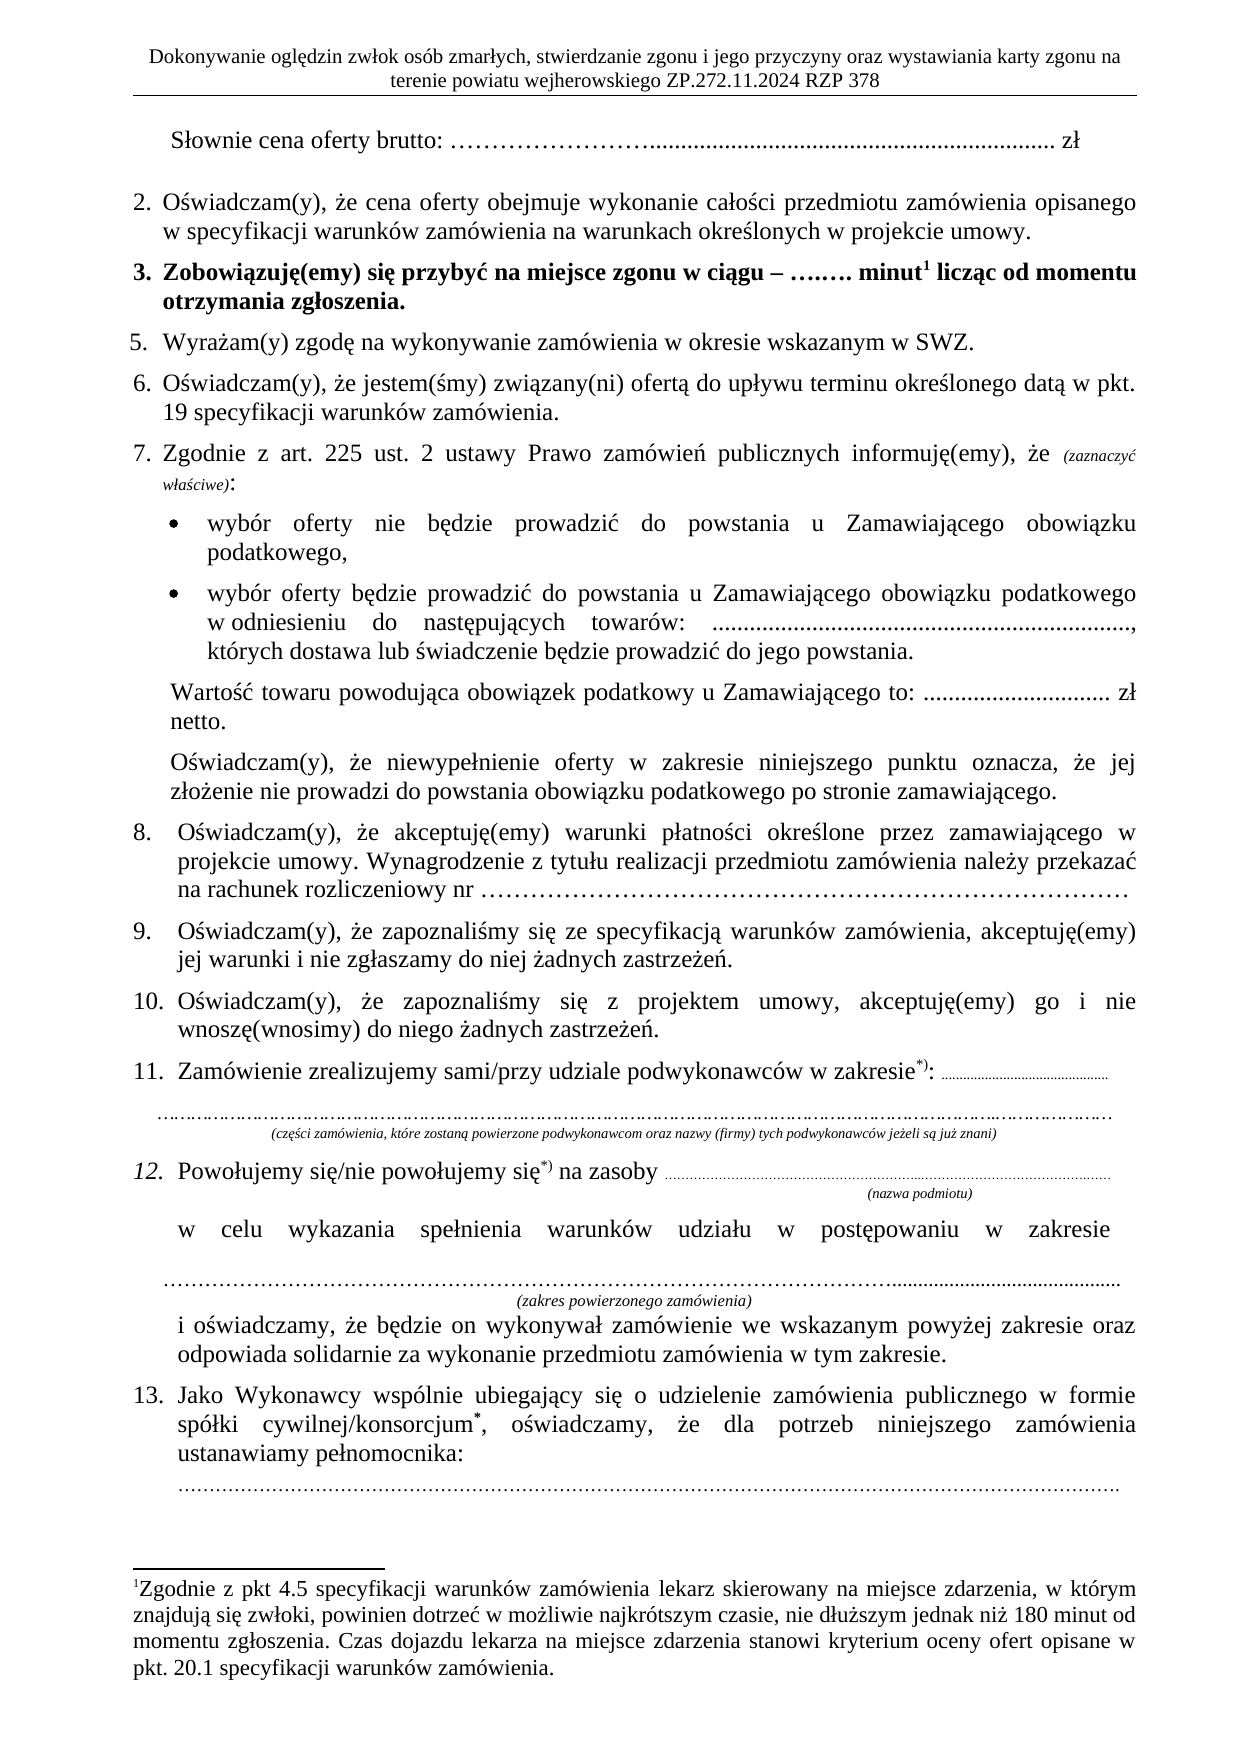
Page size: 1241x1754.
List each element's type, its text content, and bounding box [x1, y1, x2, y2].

list (części zamówienia, które zostaną powierzone podwykonawcom oraz nazwy (firmy) tych podwykonawców jeżeli są już znani) [133, 1125, 1137, 1154]
list Oświadczam(y), że akceptuję(emy) warunki płatności określone przez zamawiającego w projekcie umowy. Wynagrodzenie z tytułu realizacji przedmiotu zamówienia należy przekazać na rachunek rozliczeniowy nr …………………………………………………………………… [133, 817, 1137, 903]
list Oświadczam(y), że niewypełnienie oferty w zakresie niniejszego punktu oznacza, że jej złożenie nie prowadzi do powstania obowiązku podatkowego po stronie zamawiającego. [170, 747, 1137, 804]
text Słownie cena oferty brutto: ……………………................................................................. zł [170, 125, 1137, 154]
text Wartość towaru powodująca obowiązek podatkowy u Zamawiającego to: .............................. zł netto. [170, 677, 1137, 734]
list Zgodnie z art. 225 ust. 2 ustawy Prawo zamówień publicznych informuję(emy), że (zaznaczyć właściwe): [133, 438, 1137, 496]
list Oświadczam(y), że zapoznaliśmy się z projektem umowy, akceptuję(emy) go i nie wnoszę(wnosimy) do niego żadnych zastrzeżeń. [133, 986, 1137, 1043]
list Oświadczam(y), że zapoznaliśmy się ze specyfikacją warunków zamówienia, akceptuję(emy) jej warunki i nie zgłaszamy do niej żadnych zastrzeżeń. [133, 916, 1137, 973]
list …………………………………………………………………………………………………………………………………….………………… [133, 1102, 1137, 1124]
text (zakres powierzonego zamówienia) [133, 1291, 1137, 1310]
list Powołujemy się/nie powołujemy się*) na zasoby ……………………………………………………..………………………………….…… [133, 1156, 1137, 1185]
list wybór oferty nie będzie prowadzić do powstania u Zamawiającego obowiązku podatkowego, [169, 508, 1137, 566]
text i oświadczamy, że będzie on wykonywał zamówienie we wskazanym powyżej zakresie oraz odpowiada solidarnie za wykonanie przedmiotu zamówienia w tym zakresie. [177, 1310, 1137, 1367]
list ……………………………………………………………………………………………………………………………………. [177, 1474, 1137, 1495]
text (nazwa podmiotu) [133, 1185, 974, 1214]
list Oświadczam(y), że jestem(śmy) związany(ni) ofertą do upływu terminu określonego datą w pkt. 19 specyfikacji warunków zamówienia. [133, 368, 1137, 426]
list Wyrażam(y) zgodę na wykonywanie zamówienia w okresie wskazanym w SWZ. [129, 327, 1137, 356]
list Zamówienie zrealizujemy sami/przy udziale podwykonawców w zakresie*): .............................................. [133, 1056, 1137, 1084]
text w celu wykazania spełnienia warunków udziału w postępowaniu w zakresie ……………………………………………………………………………………………............................................ [133, 1214, 1137, 1291]
list Zobowiązuję(emy) się przybyć na miejsce zgonu w ciągu – ….…. minut licząc od momentu otrzymania zgłoszenia. [133, 257, 1137, 314]
list wybór oferty będzie prowadzić do powstania u Zamawiającego obowiązku podatkowego w odniesieniu do następujących towarów: ..................................................................., których dostawa lub świadczenie będzie prowadzić do jego powstania. [169, 578, 1137, 664]
list Oświadczam(y), że cena oferty obejmuje wykonanie całości przedmiotu zamówienia opisanego w specyfikacji warunków zamówienia na warunkach określonych w projekcie umowy. [133, 187, 1137, 244]
list Jako Wykonawcy wspólnie ubiegający się o udzielenie zamówienia publicznego w formie spółki cywilnej/konsorcjum*, oświadczamy, że dla potrzeb niniejszego zamówienia ustanawiamy pełnomocnika: [133, 1380, 1137, 1467]
